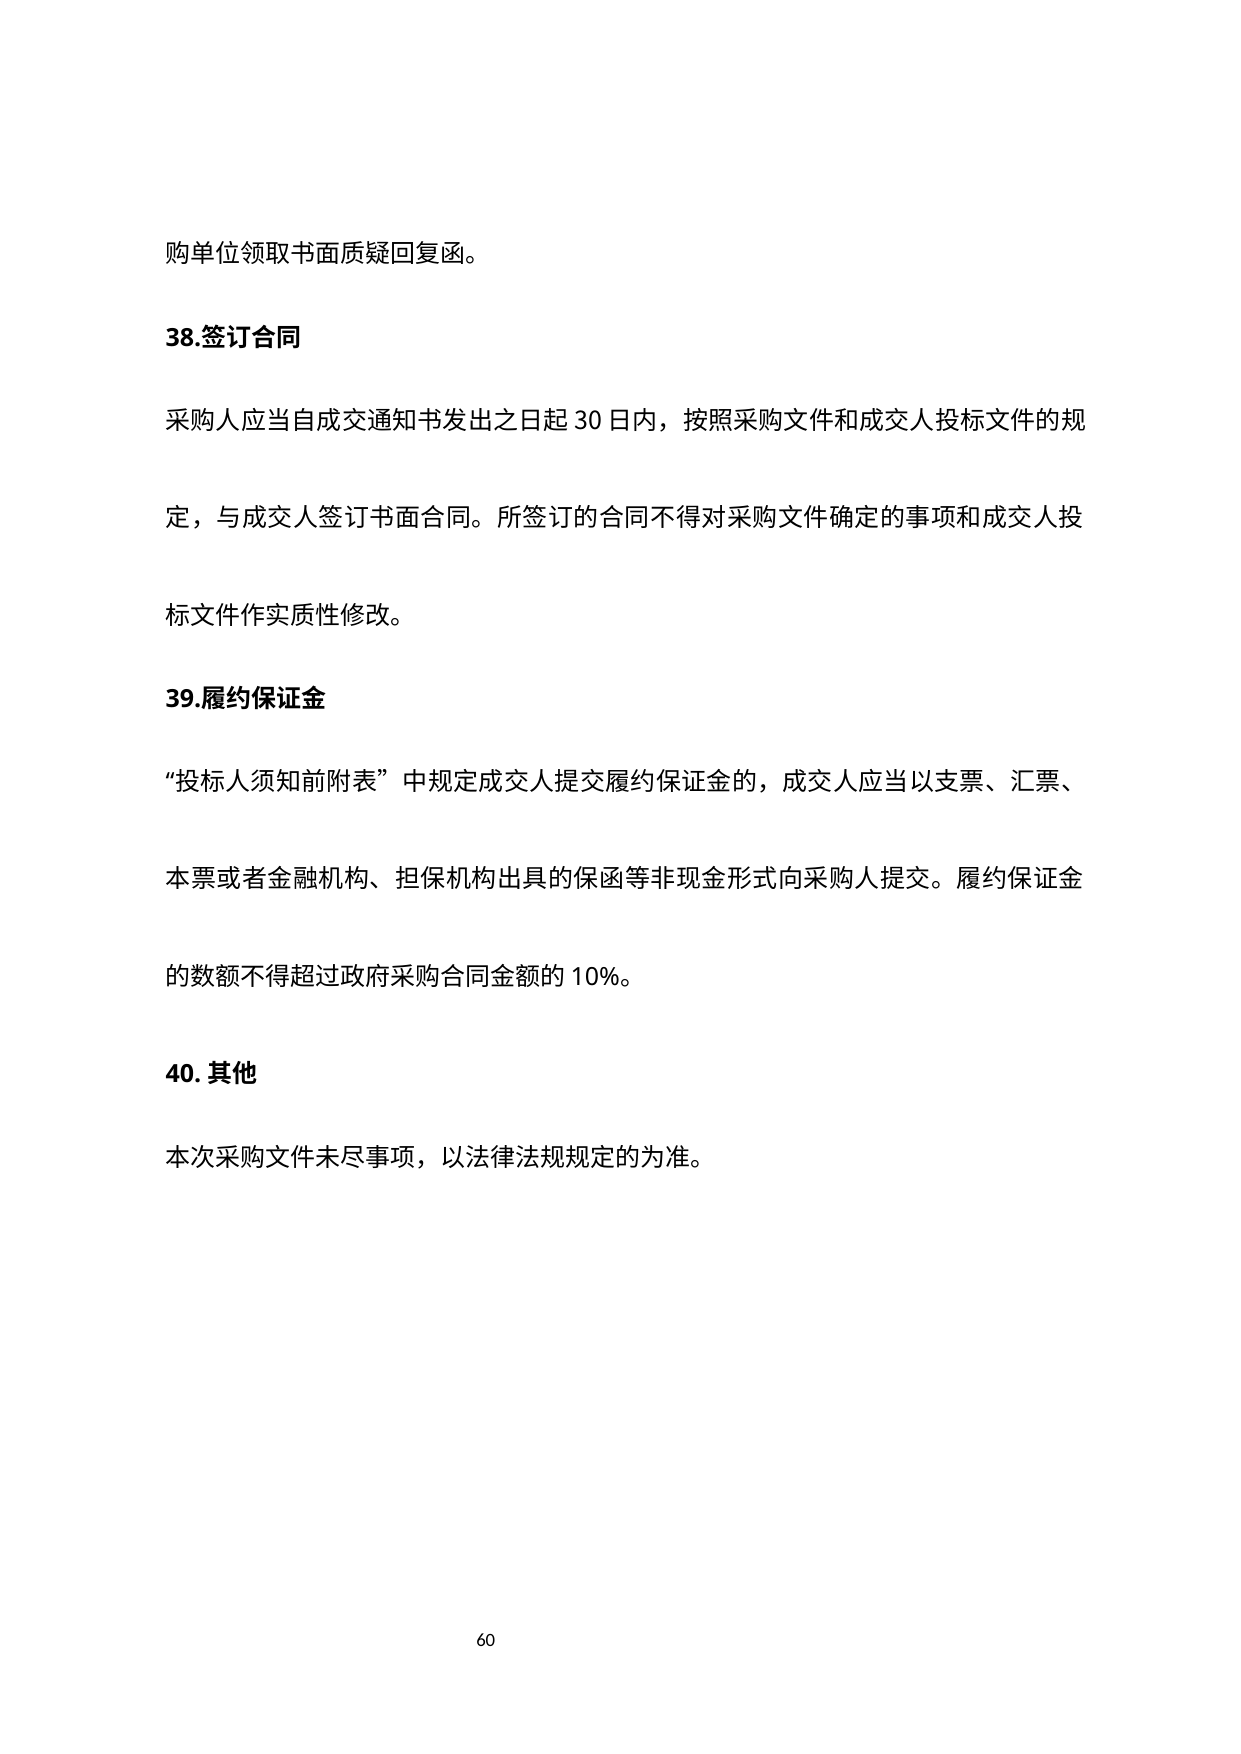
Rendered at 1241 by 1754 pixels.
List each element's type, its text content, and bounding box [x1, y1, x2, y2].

text 采购人应当自成交通知书发出之日起30日内，按照采购文件和成交人投标文件的规定，与成交人签订书面合同。所签订的合同不得对采购文件确定的事项和成交人投标文件作实质性修改。 [165, 386, 1087, 646]
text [165, 219, 1087, 284]
text 38.签订合同 [165, 303, 1087, 368]
text 39.履约保证金 [165, 664, 1087, 729]
text “投标人须知前附表”中规定成交人提交履约保证金的，成交人应当以支票、汇票、本票或者金融机构、担保机构出具的保函等非现金形式向采购人提交。履约保证金的数额不得超过政府采购合同金额的10%。 40. 其他 [165, 747, 1087, 1104]
text 本次采购文件未尽事项，以法律法规规定的为准。 [165, 1123, 1087, 1188]
